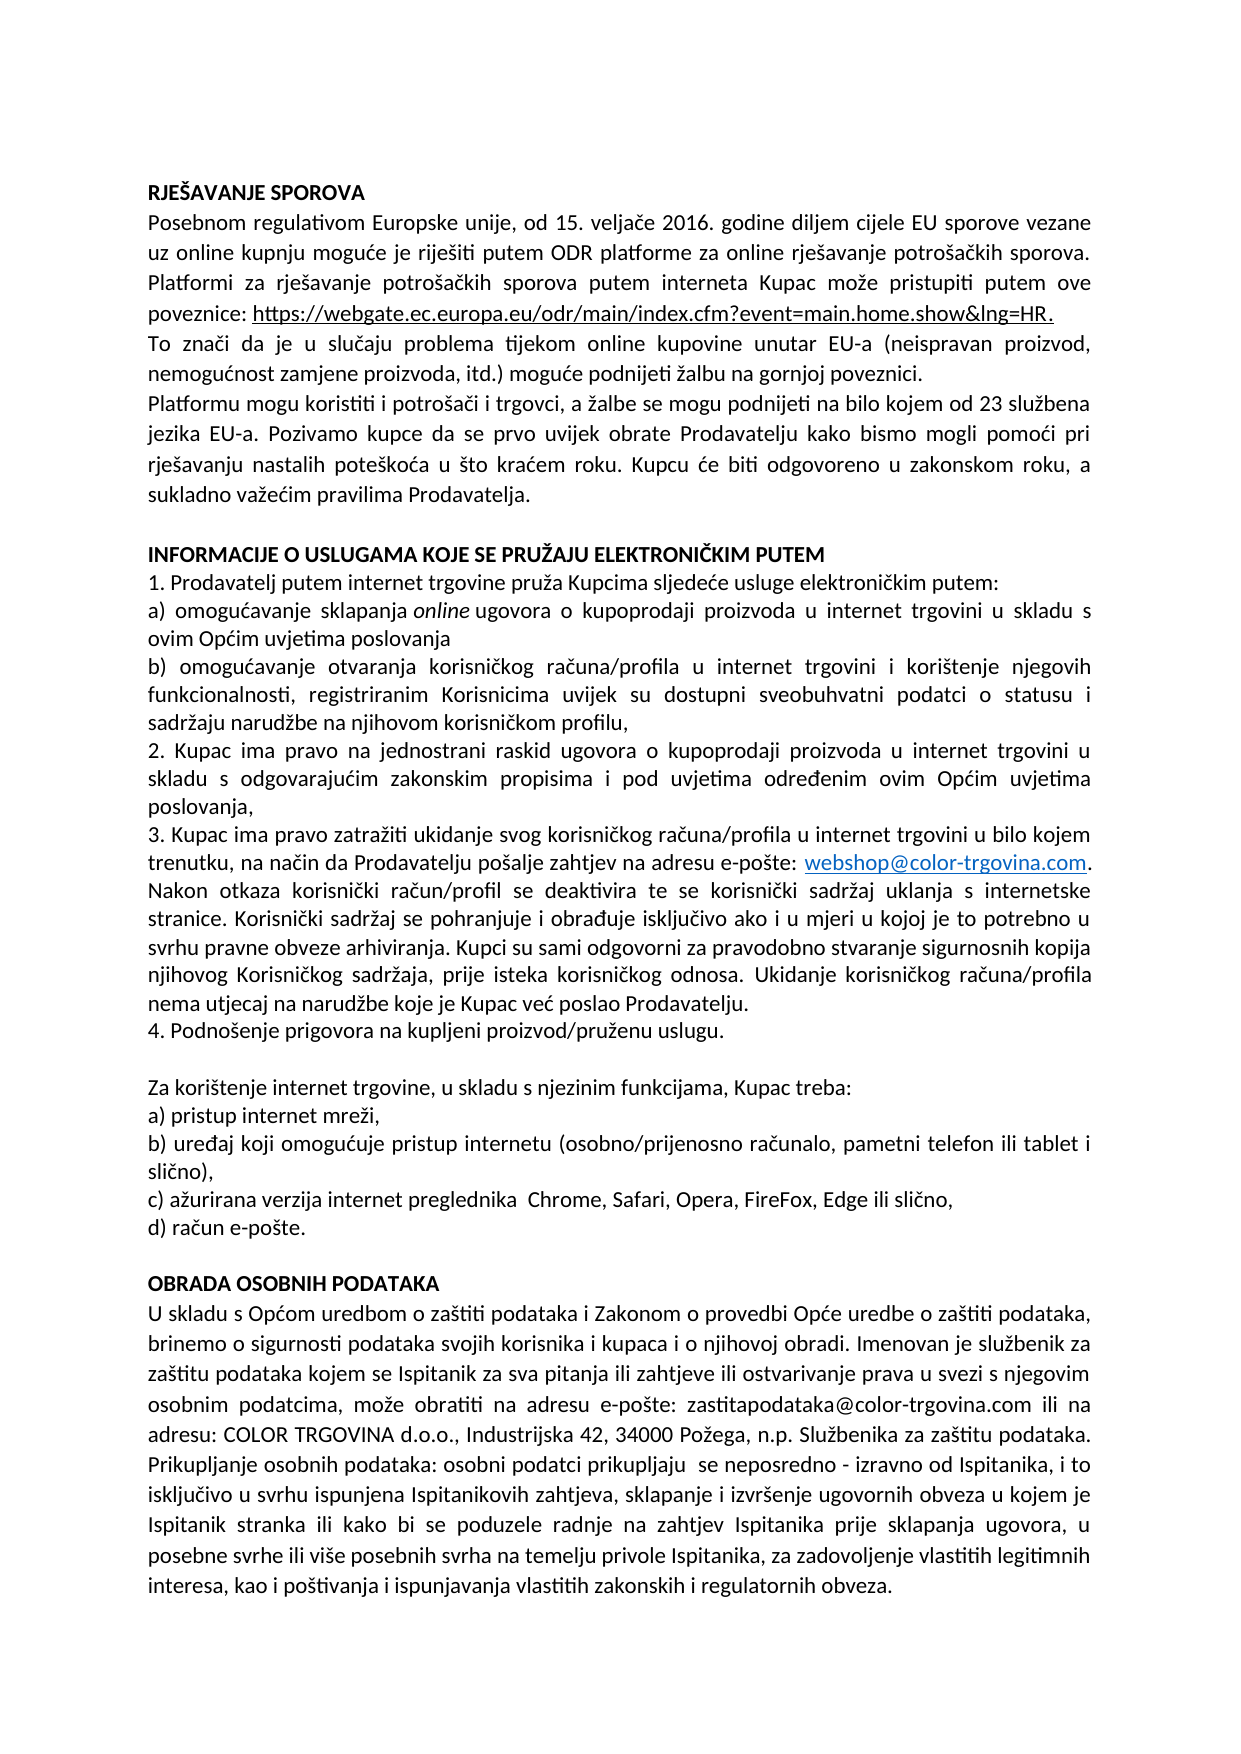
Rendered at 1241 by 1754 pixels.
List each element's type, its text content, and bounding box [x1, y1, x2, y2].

text To znači da je u slučaju problema tijekom online kupovine unutar EU-a (neispravan proizvod, nemogućnost zamjene proizvoda, itd.) moguće podnijeti žalbu na gornjoj poveznici. [148, 329, 1093, 387]
text Za korištenje internet trgovine, u skladu s njezinim funkcijama, Kupac treba: [148, 1073, 1093, 1101]
text INFORMACIJE O USLUGAMA KOJE SE PRUŽAJU ELEKTRONIČKIM PUTEM [148, 540, 1093, 568]
text 3. Kupac ima pravo zatražiti ukidanje svog korisničkog računa/profila u internet trgovini u bilo kojem trenutku, na način da Prodavatelju pošalje zahtjev na adresu e-pošte: webshop@color-trgovina.com. Nakon otkaza korisnički račun/profil se deaktivira te se korisnički sadržaj uklanja s internetske stranice. Korisnički sadržaj se pohranjuje i obrađuje isključivo ako i u mjeri u kojoj je to potrebno u svrhu pravne obveze arhiviranja. Kupci su sami odgovorni za pravodobno stvaranje sigurnosnih kopija njihovog Korisničkog sadržaja, prije isteka korisničkog odnosa. Ukidanje korisničkog računa/profila nema utjecaj na narudžbe koje je Kupac već poslao Prodavatelju. [148, 821, 1093, 1017]
text d) račun e-pošte. [148, 1213, 1093, 1241]
text 1. Prodavatelj putem internet trgovine pruža Kupcima sljedeće usluge elektroničkim putem: [148, 568, 1093, 596]
text b) omogućavanje otvaranja korisničkog računa/profila u internet trgovini i korištenje njegovih funkcionalnosti, registriranim Korisnicima uvijek su dostupni sveobuhvatni podatci o statusu i sadržaju narudžbe na njihovom korisničkom profilu, [148, 652, 1093, 736]
text Platformu mogu koristiti i potrošači i trgovci, a žalbe se mogu podnijeti na bilo kojem od 23 službena jezika EU-a. Pozivamo kupce da se prvo uvijek obrate Prodavatelju kako bismo mogli pomoći pri rješavanju nastalih poteškoća u što kraćem roku. Kupcu će biti odgovoreno u zakonskom roku, a sukladno važećim pravilima Prodavatelja. [148, 389, 1093, 508]
text RJEŠAVANJE SPOROVA [148, 178, 1093, 206]
text OBRADA OSOBNIH PODATAKA [148, 1269, 1093, 1297]
text a) omogućavanje sklapanja online ugovora o kupoprodaji proizvoda u internet trgovini u skladu s ovim Općim uvjetima poslovanja [148, 596, 1093, 652]
text b) uređaj koji omogućuje pristup internetu (osobno/prijenosno računalo, pametni telefon ili tablet i slično), [148, 1129, 1093, 1185]
text 2. Kupac ima pravo na jednostrani raskid ugovora o kupoprodaji proizvoda u internet trgovini u skladu s odgovarajućim zakonskim propisima i pod uvjetima određenim ovim Općim uvjetima poslovanja, [148, 736, 1093, 821]
text U skladu s Općom uredbom o zaštiti podataka i Zakonom o provedbi Opće uredbe o zaštiti podataka, brinemo o sigurnosti podataka svojih korisnika i kupaca i o njihovoj obradi. Imenovan je službenik za zaštitu podataka kojem se Ispitanik za sva pitanja ili zahtjeve ili ostvarivanje prava u svezi s njegovim osobnim podatcima, može obratiti na adresu e-pošte: zastitapodataka@color-trgovina.com ili na adresu: COLOR TRGOVINA d.o.o., Industrijska 42, 34000 Požega, n.p. Službenika za zaštitu podataka. Prikupljanje osobnih podataka: osobni podatci prikupljaju se neposredno - izravno od Ispitanika, i to isključivo u svrhu ispunjena Ispitanikovih zahtjeva, sklapanje i izvršenje ugovornih obveza u kojem je Ispitanik stranka ili kako bi se poduzele radnje na zahtjev Ispitanika prije sklapanja ugovora, u posebne svrhe ili više posebnih svrha na temelju privole Ispitanika, za zadovoljenje vlastitih legitimnih interesa, kao i poštivanja i ispunjavanja vlastitih zakonskih i regulatornih obveza. [148, 1299, 1093, 1599]
text a) pristup internet mreži, [148, 1101, 1093, 1129]
text 4. Podnošenje prigovora na kupljeni proizvod/pruženu uslugu. [148, 1017, 1093, 1045]
text Posebnom regulativom Europske unije, od 15. veljače 2016. godine diljem cijele EU sporove vezane uz online kupnju moguće je riješiti putem ODR platforme za online rješavanje potrošačkih sporova. Platformi za rješavanje potrošačkih sporova putem interneta Kupac može pristupiti putem ove poveznice: https://webgate.ec.europa.eu/odr/main/index.cfm?event=main.home.show&lng=HR. [148, 208, 1093, 327]
text c) ažurirana verzija internet preglednika Chrome, Safari, Opera, FireFox, Edge ili slično, [148, 1185, 1093, 1213]
